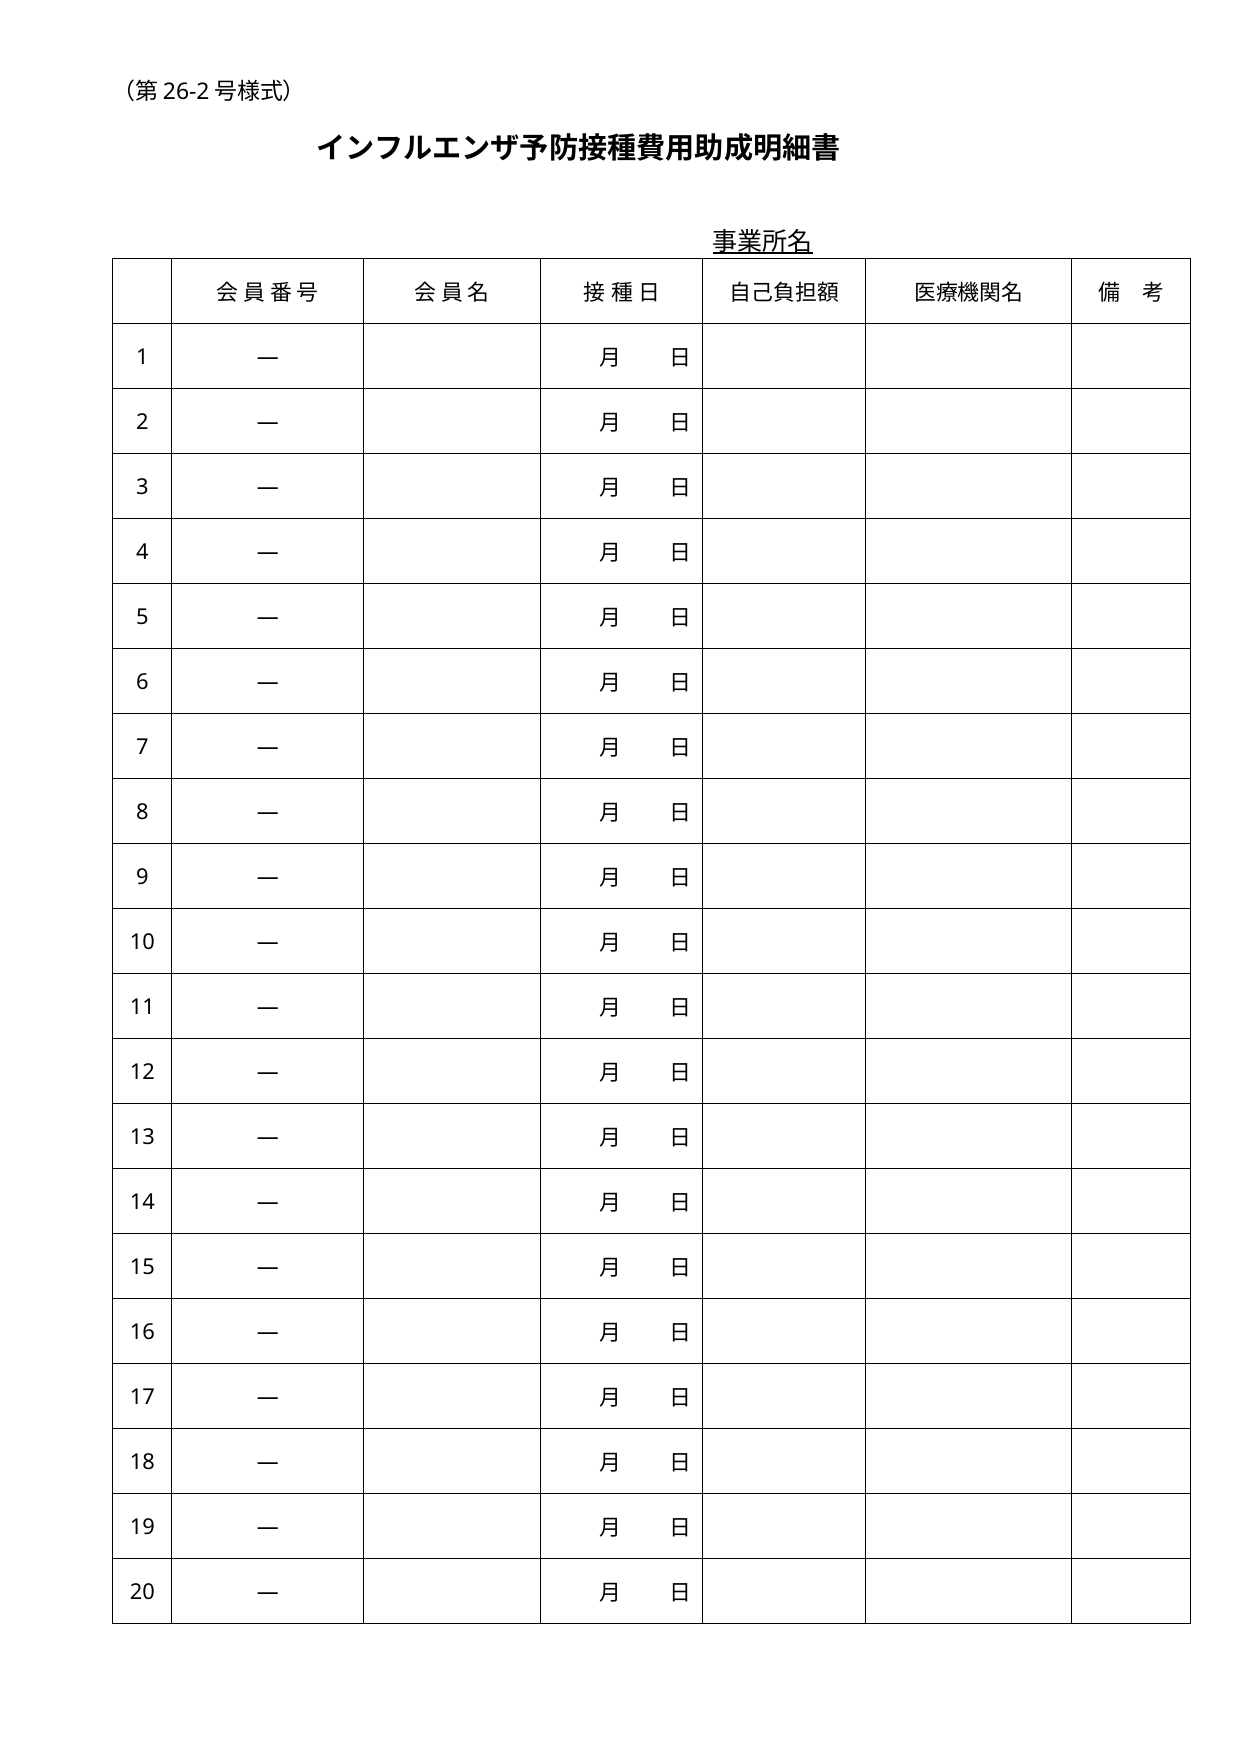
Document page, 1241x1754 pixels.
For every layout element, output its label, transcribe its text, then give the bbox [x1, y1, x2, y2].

table_cell [703, 844, 865, 908]
table_cell [1072, 779, 1190, 843]
table_cell [364, 779, 540, 843]
table_cell [364, 1364, 540, 1428]
table_cell [703, 909, 865, 973]
table_cell 月 日 [541, 1169, 702, 1233]
text （第26-2号様式） [112, 71, 1128, 108]
table_header 自己負担額 [703, 259, 865, 323]
table_header 接種日 [541, 259, 702, 323]
table_cell [1072, 649, 1190, 713]
table_cell [1072, 1234, 1190, 1298]
table_cell ― [172, 1429, 363, 1493]
table_cell 月 日 [541, 779, 702, 843]
table_cell [866, 974, 1071, 1038]
table_cell [703, 1039, 865, 1103]
table_cell ― [172, 844, 363, 908]
table_cell 月 日 [541, 1429, 702, 1493]
table_cell 月 日 [541, 974, 702, 1038]
table_cell [364, 1169, 540, 1233]
table_cell ― [172, 909, 363, 973]
table_cell ― [172, 324, 363, 388]
table_header [113, 259, 171, 323]
table_cell ― [172, 389, 363, 453]
table_cell ― [172, 1169, 363, 1233]
table_cell [866, 389, 1071, 453]
table_cell 19 [113, 1494, 171, 1558]
table_cell ― [172, 1364, 363, 1428]
table_cell ― [172, 584, 363, 648]
table_cell [364, 649, 540, 713]
table_cell [866, 1364, 1071, 1428]
table_cell [364, 1039, 540, 1103]
table_cell 14 [113, 1169, 171, 1233]
table_cell [866, 1234, 1071, 1298]
table_cell 6 [113, 649, 171, 713]
table_cell ― [172, 1559, 363, 1623]
table_cell [703, 974, 865, 1038]
table_cell [364, 389, 540, 453]
table_cell [1072, 519, 1190, 583]
table_cell [1072, 1494, 1190, 1558]
table_cell [866, 844, 1071, 908]
table_cell [703, 324, 865, 388]
table_cell 月 日 [541, 324, 702, 388]
table_cell 月 日 [541, 1039, 702, 1103]
table_cell [866, 454, 1071, 518]
table_cell [866, 1299, 1071, 1363]
table_cell [364, 584, 540, 648]
table_cell [866, 779, 1071, 843]
table_cell 月 日 [541, 454, 702, 518]
table_cell 3 [113, 454, 171, 518]
table_cell 月 日 [541, 584, 702, 648]
table_cell 月 日 [541, 649, 702, 713]
table_cell [364, 1429, 540, 1493]
table_cell [703, 779, 865, 843]
table_cell [364, 1494, 540, 1558]
table_cell [703, 1559, 865, 1623]
table_cell 10 [113, 909, 171, 973]
table_cell ― [172, 1039, 363, 1103]
table_cell 17 [113, 1364, 171, 1428]
table_cell 5 [113, 584, 171, 648]
table_cell 11 [113, 974, 171, 1038]
table_cell 月 日 [541, 389, 702, 453]
table_cell [866, 1039, 1071, 1103]
table_cell 18 [113, 1429, 171, 1493]
table_cell [703, 454, 865, 518]
text 事業所名 [112, 221, 1128, 258]
table_cell [866, 324, 1071, 388]
table_cell [1072, 844, 1190, 908]
table_cell 2 [113, 389, 171, 453]
table_cell 月 日 [541, 844, 702, 908]
table_cell [1072, 714, 1190, 778]
table_cell [703, 1494, 865, 1558]
table_cell 月 日 [541, 1299, 702, 1363]
table_cell [1072, 1104, 1190, 1168]
table_cell 13 [113, 1104, 171, 1168]
table_cell [1072, 1039, 1190, 1103]
table_cell 月 日 [541, 909, 702, 973]
table_cell [1072, 454, 1190, 518]
table_header 会 員 番 号 [172, 259, 363, 323]
table_cell 月 日 [541, 519, 702, 583]
table_cell [866, 714, 1071, 778]
table_cell [866, 584, 1071, 648]
table_cell [1072, 1364, 1190, 1428]
table_cell 1 [113, 324, 171, 388]
table_cell [703, 1364, 865, 1428]
table_cell [703, 649, 865, 713]
table_cell [1072, 974, 1190, 1038]
table_cell [866, 909, 1071, 973]
table_cell [1072, 584, 1190, 648]
table_cell [1072, 1299, 1190, 1363]
table_cell [866, 649, 1071, 713]
table_cell 15 [113, 1234, 171, 1298]
table_cell 月 日 [541, 1104, 702, 1168]
table_cell [703, 1234, 865, 1298]
table_cell ― [172, 649, 363, 713]
table_cell ― [172, 974, 363, 1038]
table_cell 月 日 [541, 1234, 702, 1298]
table_cell 月 日 [541, 1494, 702, 1558]
table_cell 9 [113, 844, 171, 908]
table_header 会 員 名 [364, 259, 540, 323]
table_cell [703, 389, 865, 453]
table_cell ― [172, 454, 363, 518]
table_header 医療機関名 [866, 259, 1071, 323]
table_cell ― [172, 1299, 363, 1363]
text インフルエンザ予防接種費用助成明細書 [112, 108, 1128, 183]
table_cell [703, 1299, 865, 1363]
table_cell [364, 714, 540, 778]
table_cell [703, 584, 865, 648]
table_cell ― [172, 779, 363, 843]
table_cell [866, 1559, 1071, 1623]
table_cell [1072, 1559, 1190, 1623]
table_cell ― [172, 1494, 363, 1558]
table_cell [1072, 324, 1190, 388]
table_cell [364, 454, 540, 518]
table_cell [703, 714, 865, 778]
table_cell 20 [113, 1559, 171, 1623]
table_cell [1072, 389, 1190, 453]
table_cell [364, 1234, 540, 1298]
table_cell [1072, 909, 1190, 973]
table_cell [703, 1104, 865, 1168]
table_cell [364, 1559, 540, 1623]
table_cell [703, 519, 865, 583]
table_cell [866, 1169, 1071, 1233]
table_cell 16 [113, 1299, 171, 1363]
table_cell [364, 519, 540, 583]
table_cell ― [172, 1234, 363, 1298]
table_cell [703, 1429, 865, 1493]
table_cell [364, 844, 540, 908]
table_cell 4 [113, 519, 171, 583]
table_cell [866, 519, 1071, 583]
table_cell [866, 1104, 1071, 1168]
table_cell [1072, 1169, 1190, 1233]
table_cell [364, 324, 540, 388]
table_cell ― [172, 519, 363, 583]
table_cell [866, 1494, 1071, 1558]
table_cell [364, 909, 540, 973]
table_cell 月 日 [541, 1559, 702, 1623]
table_cell [364, 1299, 540, 1363]
table_cell 7 [113, 714, 171, 778]
table_cell 8 [113, 779, 171, 843]
table_cell ― [172, 1104, 363, 1168]
table_cell ― [172, 714, 363, 778]
table_cell [703, 1169, 865, 1233]
table_cell [1072, 1429, 1190, 1493]
table_cell [364, 1104, 540, 1168]
table_cell 月 日 [541, 714, 702, 778]
table_cell [866, 1429, 1071, 1493]
table_cell 月 日 [541, 1364, 702, 1428]
table_cell [364, 974, 540, 1038]
table_cell 12 [113, 1039, 171, 1103]
table_header 備 考 [1072, 259, 1190, 323]
